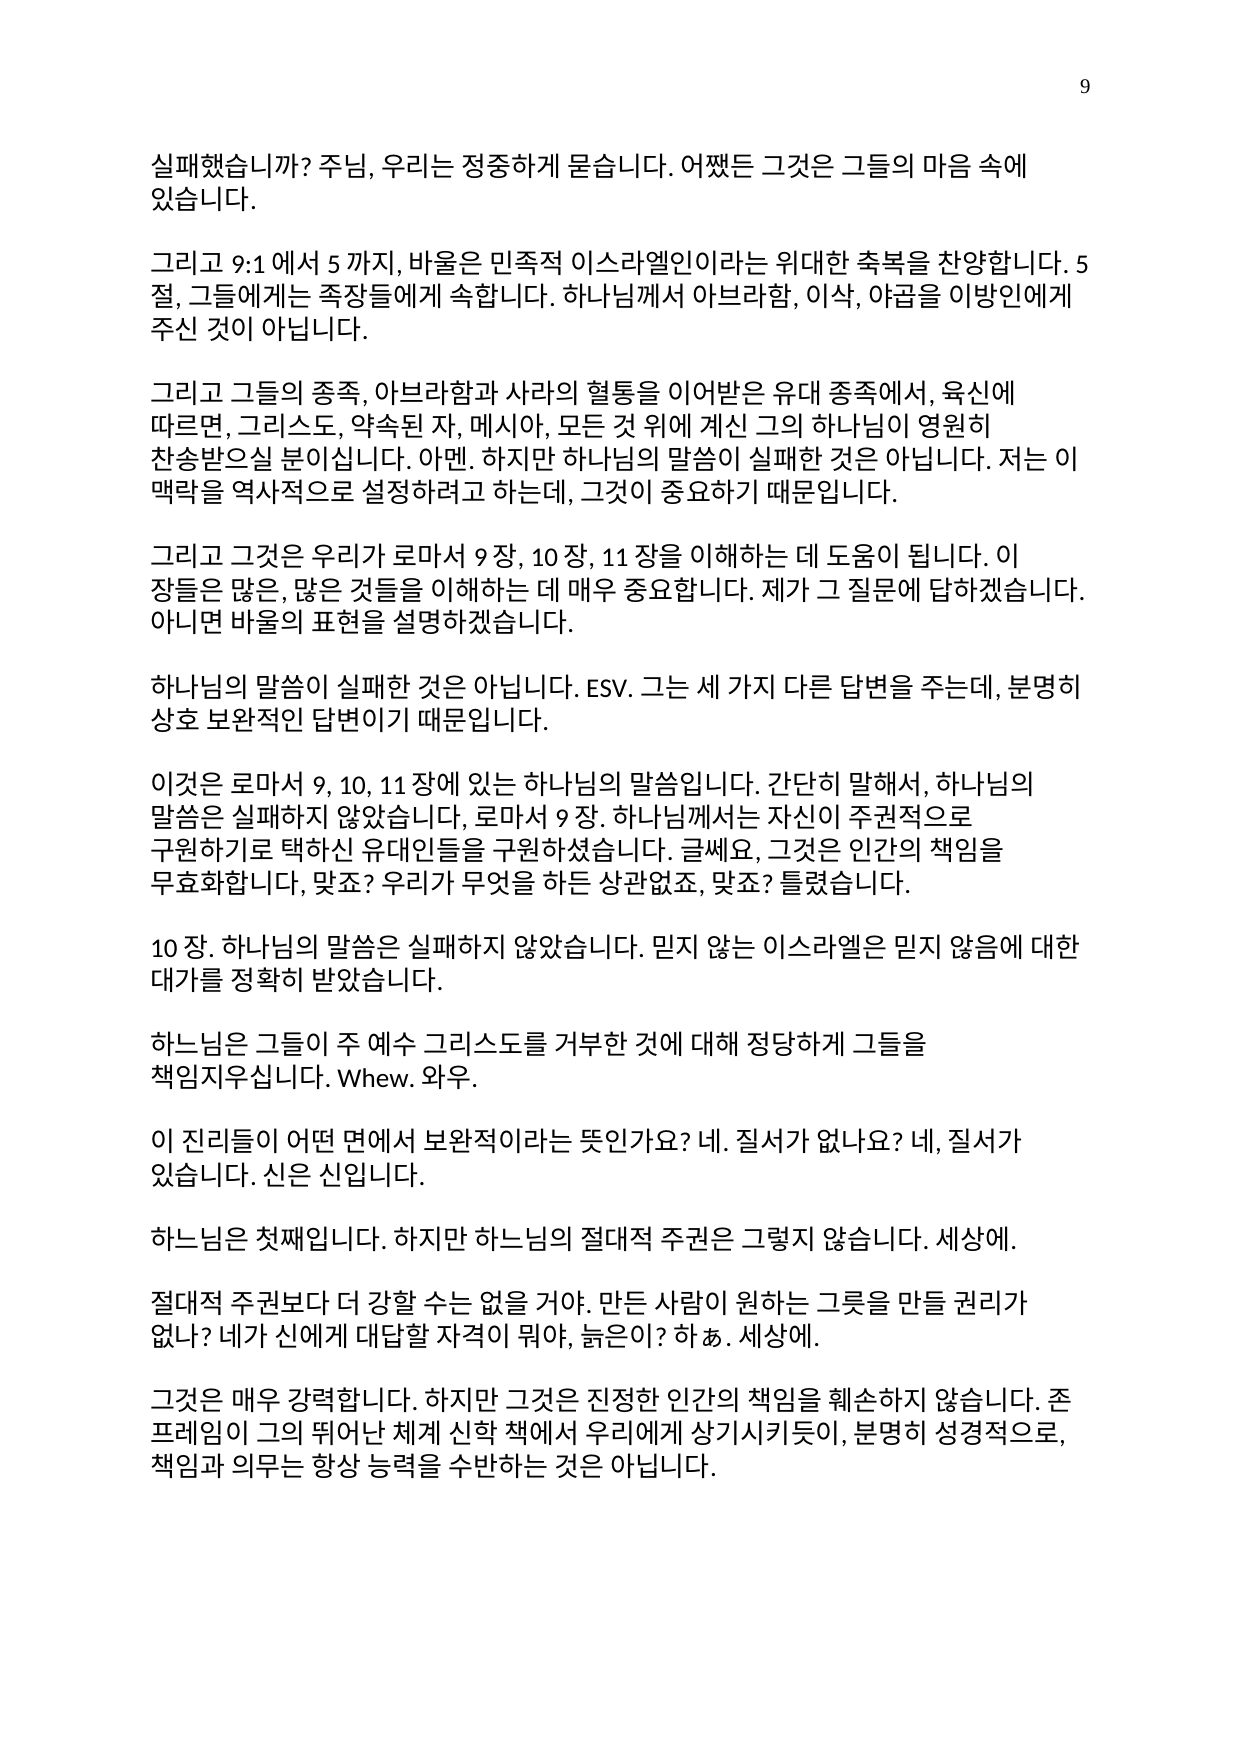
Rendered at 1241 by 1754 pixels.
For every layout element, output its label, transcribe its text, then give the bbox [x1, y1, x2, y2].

text 하나님의 말씀이 실패한 것은 아닙니다. ESV. 그는 세 가지 다른 답변을 주는데, 분명히 상호 보완적인 답변이기 때문입니다. [150, 671, 1090, 737]
text 그리고 그것은 우리가 로마서 9장, 10장, 11장을 이해하는 데 도움이 됩니다. 이 장들은 많은, 많은 것들을 이해하는 데 매우 중요합니다. 제가 그 질문에 답하겠습니다. 아니면 바울의 표현을 설명하겠습니다. [150, 541, 1090, 640]
text 하느님은 그들이 주 예수 그리스도를 거부한 것에 대해 정당하게 그들을 책임지우십니다. Whew. 와우. [150, 1028, 1090, 1094]
text 이것은 로마서 9, 10, 11장에 있는 하나님의 말씀입니다. 간단히 말해서, 하나님의 말씀은 실패하지 않았습니다, 로마서 9장. 하나님께서는 자신이 주권적으로 구원하기로 택하신 유대인들을 구원하셨습니다. 글쎄요, 그것은 인간의 책임을 무효화합니다, 맞죠? 우리가 무엇을 하든 상관없죠, 맞죠? 틀렸습니다. [150, 768, 1090, 900]
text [150, 150, 1090, 216]
text 10장. 하나님의 말씀은 실패하지 않았습니다. 믿지 않는 이스라엘은 믿지 않음에 대한 대가를 정확히 받았습니다. [150, 931, 1090, 997]
text 그것은 매우 강력합니다. 하지만 그것은 진정한 인간의 책임을 훼손하지 않습니다. 존 프레임이 그의 뛰어난 체계 신학 책에서 우리에게 상기시키듯이, 분명히 성경적으로, 책임과 의무는 항상 능력을 수반하는 것은 아닙니다. [150, 1384, 1090, 1483]
text 그리고 그들의 종족, 아브라함과 사라의 혈통을 이어받은 유대 종족에서, 육신에 따르면, 그리스도, 약속된 자, 메시아, 모든 것 위에 계신 그의 하나님이 영원히 찬송받으실 분이십니다. 아멘. 하지만 하나님의 말씀이 실패한 것은 아닙니다. 저는 이 맥락을 역사적으로 설정하려고 하는데, 그것이 중요하기 때문입니다. [150, 377, 1090, 509]
text 그리고 9:1에서 5까지, 바울은 민족적 이스라엘인이라는 위대한 축복을 찬양합니다. 5절, 그들에게는 족장들에게 속합니다. 하나님께서 아브라함, 이삭, 야곱을 이방인에게 주신 것이 아닙니다. [150, 247, 1090, 346]
text 절대적 주권보다 더 강할 수는 없을 거야. 만든 사람이 원하는 그릇을 만들 권리가 없나? 네가 신에게 대답할 자격이 뭐야, 늙은이? 하ぁ. 세상에. [150, 1287, 1090, 1353]
text 하느님은 첫째입니다. 하지만 하느님의 절대적 주권은 그렇지 않습니다. 세상에. [150, 1223, 1090, 1256]
text 이 진리들이 어떤 면에서 보완적이라는 뜻인가요? 네. 질서가 없나요? 네, 질서가 있습니다. 신은 신입니다. [150, 1126, 1090, 1192]
